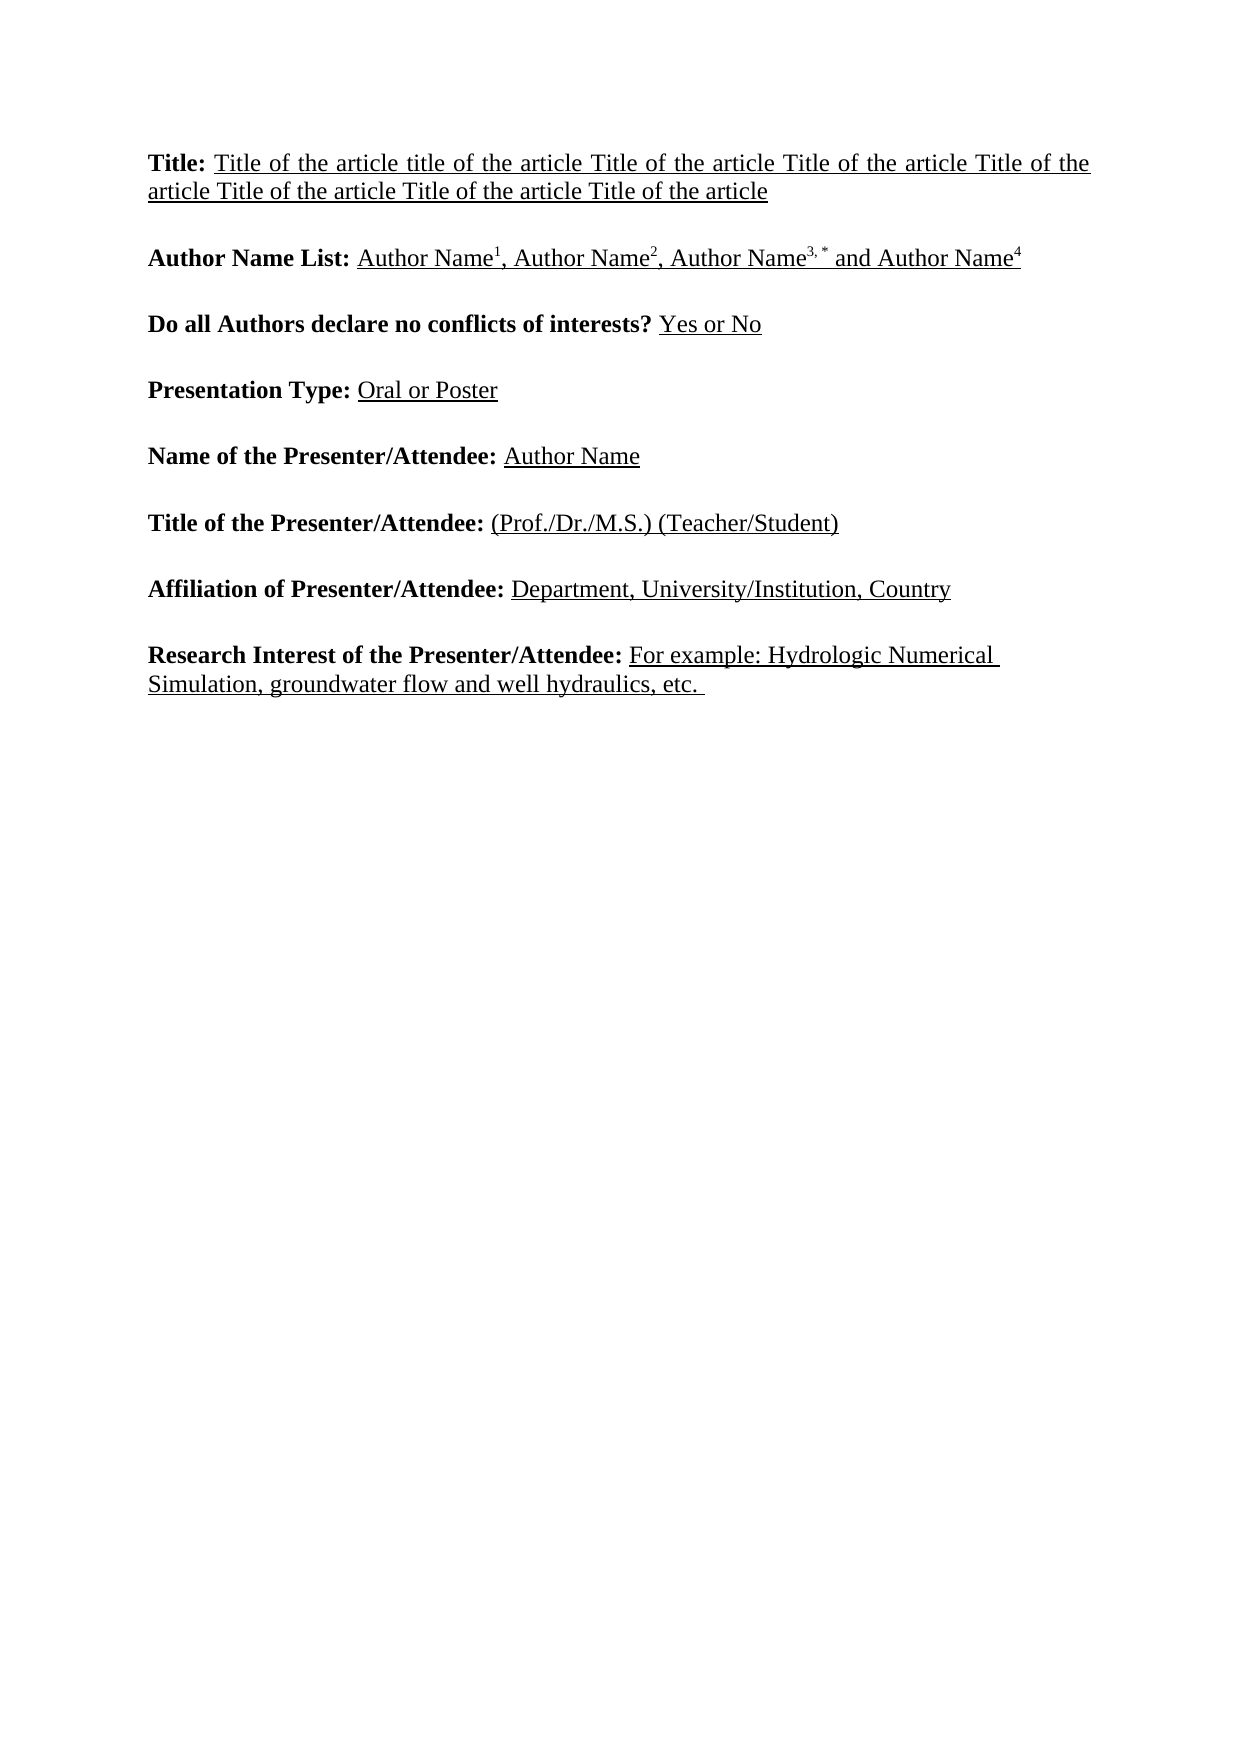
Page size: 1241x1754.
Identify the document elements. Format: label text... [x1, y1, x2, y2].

text Affiliation of Presenter/Attendee: Department, University/Institution, Country [148, 574, 1092, 603]
text Name of the Presenter/Attendee: Author Name [148, 441, 1092, 470]
text Author Name List: Author Name1, Author Name2, Author Name3, * and Author Name4 [148, 243, 1092, 271]
text Presentation Type: Oral or Poster [148, 375, 1092, 404]
text Do all Authors declare no conflicts of interests? Yes or No [148, 309, 1092, 338]
text Title of the Presenter/Attendee: (Prof./Dr./M.S.) (Teacher/Student) [148, 508, 1092, 536]
text Title: Title of the article title of the article Title of the article Title of the article Title of the article Title of the article Title of the article Title of the article [148, 148, 1092, 205]
text Research Interest of the Presenter/Attendee: For example: Hydrologic Numerical Simulation, groundwater flow and well hydraulics, etc. [148, 640, 1092, 698]
